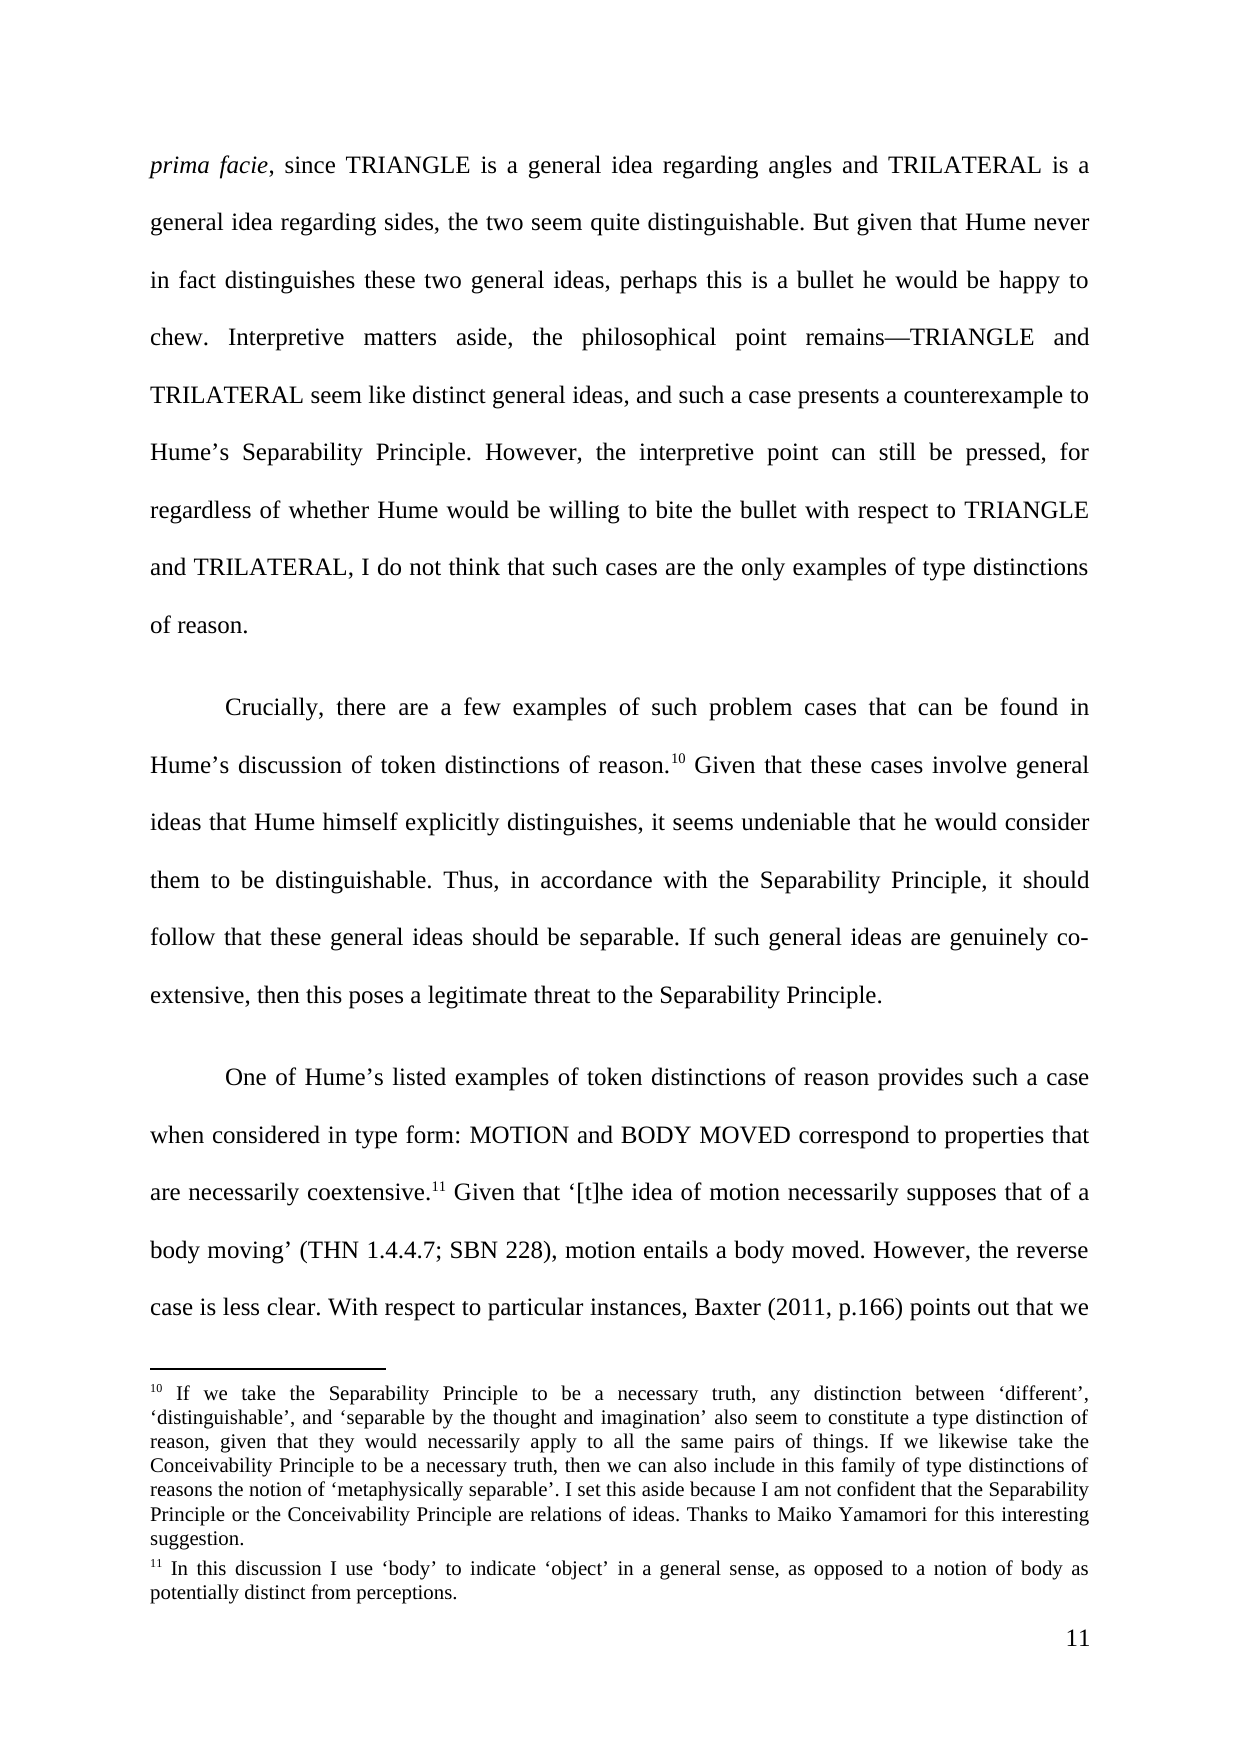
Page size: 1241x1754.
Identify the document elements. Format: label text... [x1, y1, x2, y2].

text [150, 1062, 1090, 1321]
text Crucially, there are a few examples of such problem cases that can be found in Hume’s discussion of token distinctions of reason. Given that these cases involve general ideas that Hume himself explicitly distinguishes, it seems undeniable that he would consider them to be distinguishable. Thus, in accordance with the Separability Principle, it should follow that these general ideas should be separable. If such general ideas are genuinely co-extensive, then this poses a legitimate threat to the Separability Principle. [150, 692, 1090, 1009]
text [150, 150, 1090, 639]
